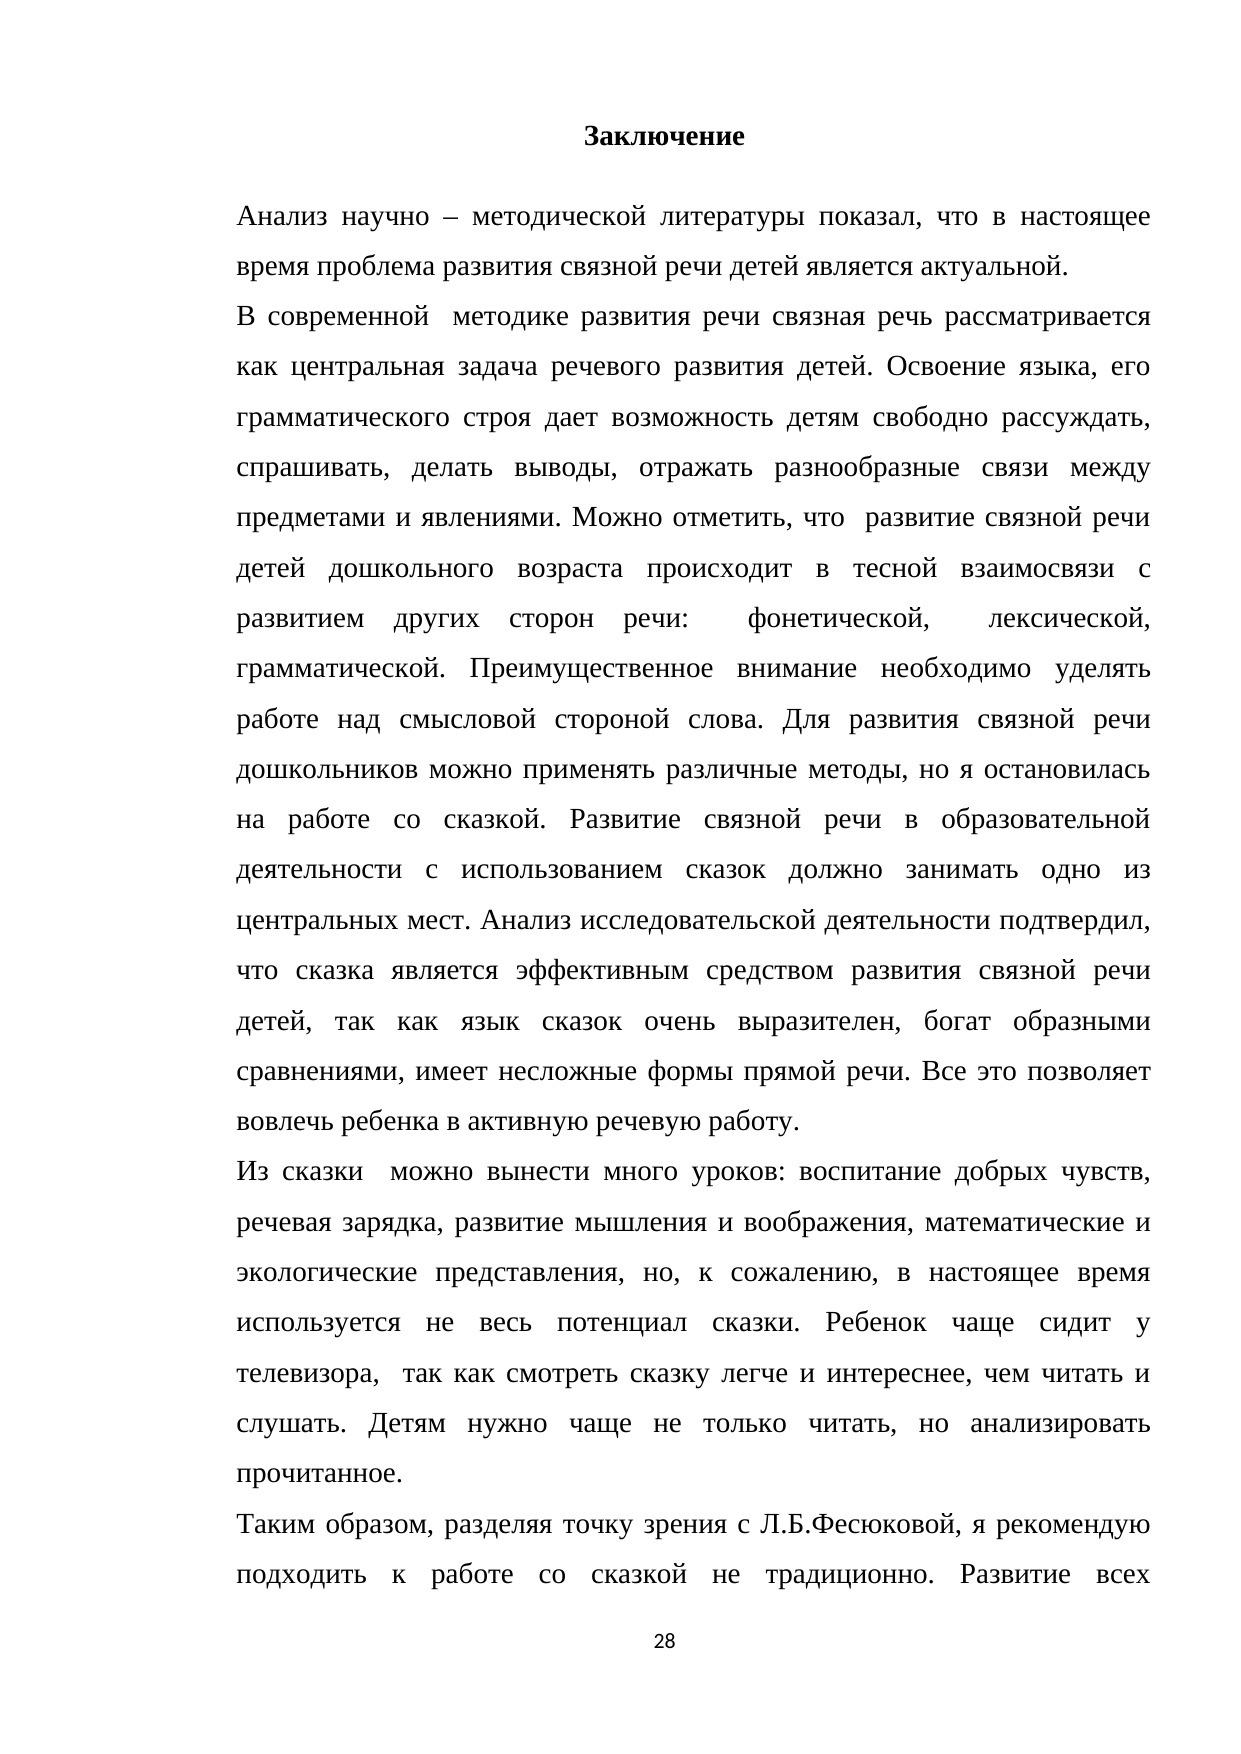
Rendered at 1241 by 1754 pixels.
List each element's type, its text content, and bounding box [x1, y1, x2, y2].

text Анализ научно – методической литературы показал, что в настоящее время проблема развития связной речи детей является актуальной. [236, 198, 1152, 281]
text Заключение [177, 118, 1152, 152]
text Из сказки можно вынести много уроков: воспитание добрых чувств, речевая зарядка, развитие мышления и воображения, математические и экологические представления, но, к сожалению, в настоящее время используется не весь потенциал сказки. Ребенок чаще сидит у телевизора, так как смотреть сказку легче и интереснее, чем читать и слушать. Детям нужно чаще не только читать, но анализировать прочитанное. [236, 1153, 1152, 1489]
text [236, 1506, 1152, 1589]
text В современной методике развития речи связная речь рассматривается как центральная задача речевого развития детей. Освоение языка, его грамматического строя дает возможность детям свободно рассуждать, спрашивать, делать выводы, отражать разнообразные связи между предметами и явлениями. Можно отметить, что развитие связной речи детей дошкольного возраста происходит в тесной взаимосвязи с развитием других сторон речи: фонетической, лексической, грамматической. Преимущественное внимание необходимо уделять работе над смысловой стороной слова. Для развития связной речи дошкольников можно применять различные методы, но я остановилась на работе со сказкой. Развитие связной речи в образовательной деятельности с использованием сказок должно занимать одно из центральных мест. Анализ исследовательской деятельности подтвердил, что сказка является эффективным средством развития связной речи детей, так как язык сказок очень выразителен, богат образными сравнениями, имеет несложные формы прямой речи. Все это позволяет вовлечь ребенка в активную речевую работу. [236, 298, 1152, 1137]
